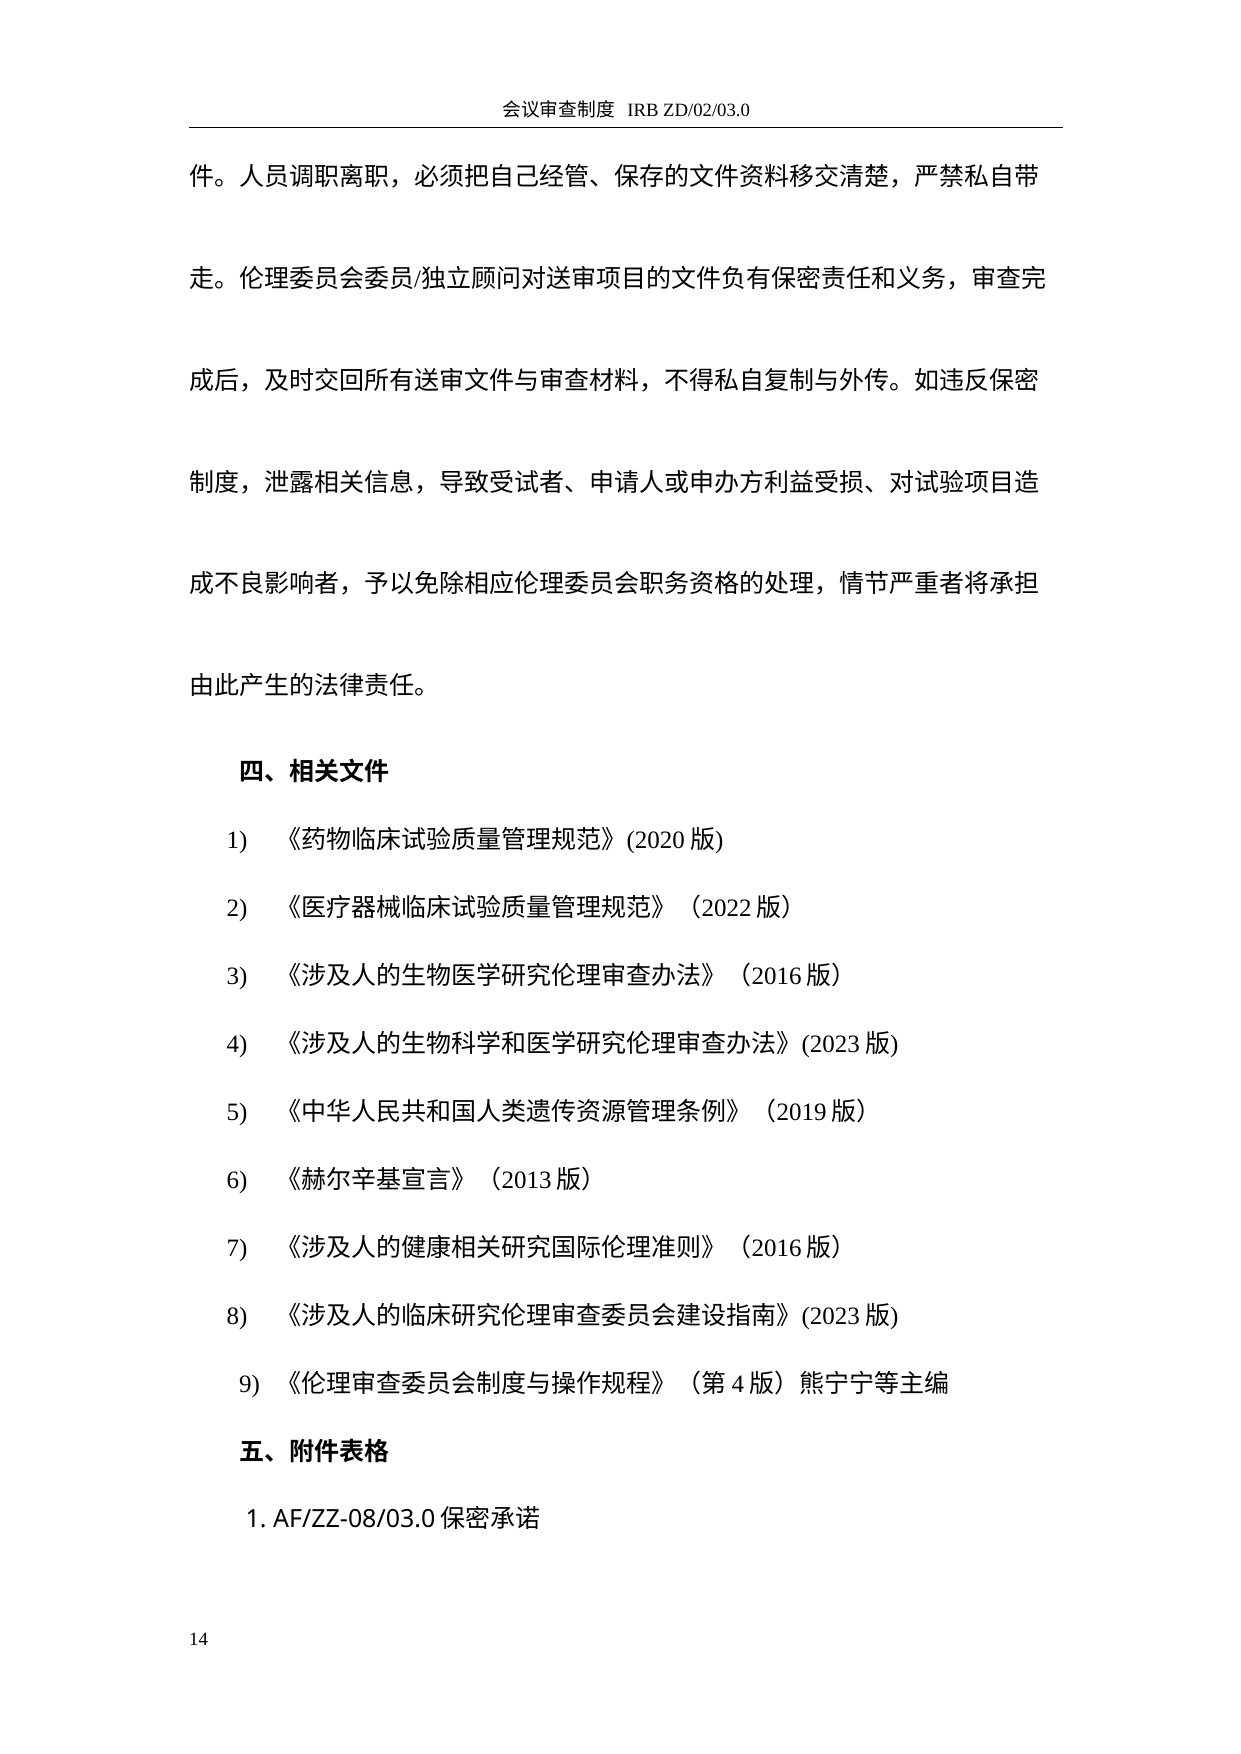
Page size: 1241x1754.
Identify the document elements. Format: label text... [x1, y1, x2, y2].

text 五、附件表格 [189, 1415, 1063, 1483]
text 9) 《伦理审查委员会制度与操作规程》（第4版）熊宁宁等主编 [189, 1347, 1063, 1415]
text 2) 《医疗器械临床试验质量管理规范》（2022版） [189, 872, 1063, 940]
text 7) 《涉及人的健康相关研究国际伦理准则》（2016版） [189, 1211, 1063, 1279]
text 4) 《涉及人的生物科学和医学研究伦理审查办法》(2023版) [189, 1008, 1063, 1076]
text 1) 《药物临床试验质量管理规范》(2020版) [189, 804, 1063, 872]
text 1. AF/ZZ-08/03.0保密承诺 [189, 1483, 1063, 1551]
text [189, 141, 1063, 718]
text 8) 《涉及人的临床研究伦理审查委员会建设指南》(2023版) [189, 1279, 1063, 1347]
text 5) 《中华人民共和国人类遗传资源管理条例》（2019版） [189, 1076, 1063, 1143]
text 6) 《赫尔辛基宣言》（2013版） [189, 1143, 1063, 1211]
text 3) 《涉及人的生物医学研究伦理审查办法》（2016版） [189, 940, 1063, 1008]
text 四、相关文件 [189, 736, 1063, 804]
